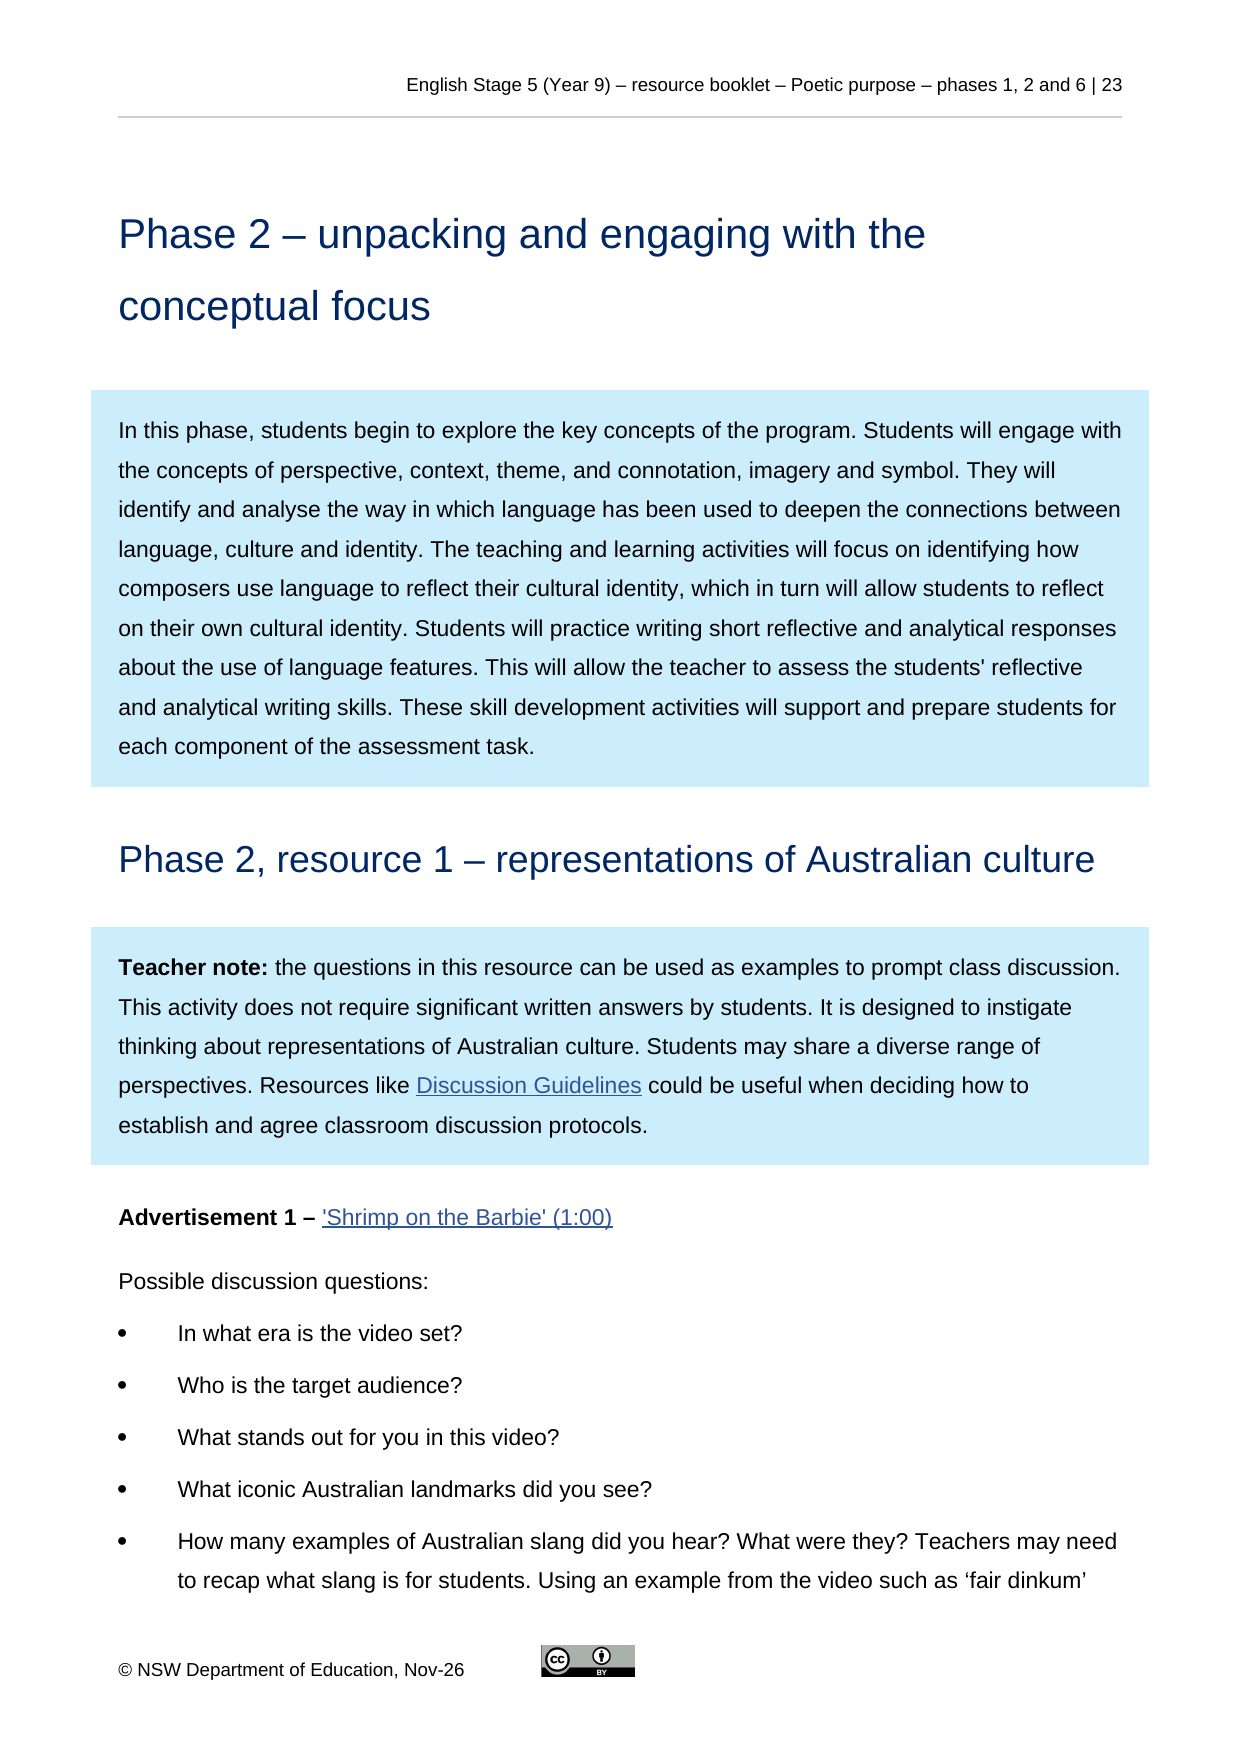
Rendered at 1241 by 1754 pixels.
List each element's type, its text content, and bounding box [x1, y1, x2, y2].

list What stands out for you in this video? [118, 1424, 1122, 1450]
text Possible discussion questions: [118, 1268, 1122, 1294]
list Who is the target audience? [118, 1372, 1122, 1398]
picture [541, 1645, 635, 1677]
text In this phase, students begin to explore the key concepts of the program. Students will engage with the concepts of perspective, context, theme, and connotation, imagery and symbol. They will identify and analyse the way in which language has been used to deepen the connections between language, culture and identity. The teaching and learning activities will focus on identifying how composers use language to reflect their cultural identity, which in turn will allow students to reflect on their own cultural identity. Students will practice writing short reflective and analytical responses about the use of language features. This will allow the teacher to assess the students' reflective and analytical writing skills. These skill development activities will support and prepare students for each component of the assessment task. [97, 397, 1143, 780]
subtitle Phase 2, resource 1 – representations of Australian culture [118, 837, 1122, 880]
text Teacher note: the questions in this resource can be used as examples to prompt class discussion. This activity does not require significant written answers by students. It is designed to instigate thinking about representations of Australian culture. Students may share a diverse range of perspectives. Resources like Discussion Guidelines could be useful when deciding how to establish and agree classroom discussion protocols. [97, 933, 1143, 1159]
list What iconic Australian landmarks did you see? [118, 1476, 1122, 1502]
subtitle Phase 2 – unpacking and engaging with the conceptual focus [118, 209, 1122, 329]
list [118, 1528, 1122, 1594]
text Advertisement 1 – 'Shrimp on the Barbie' (1:00) [118, 1203, 1122, 1230]
list In what era is the video set? [118, 1320, 1122, 1346]
